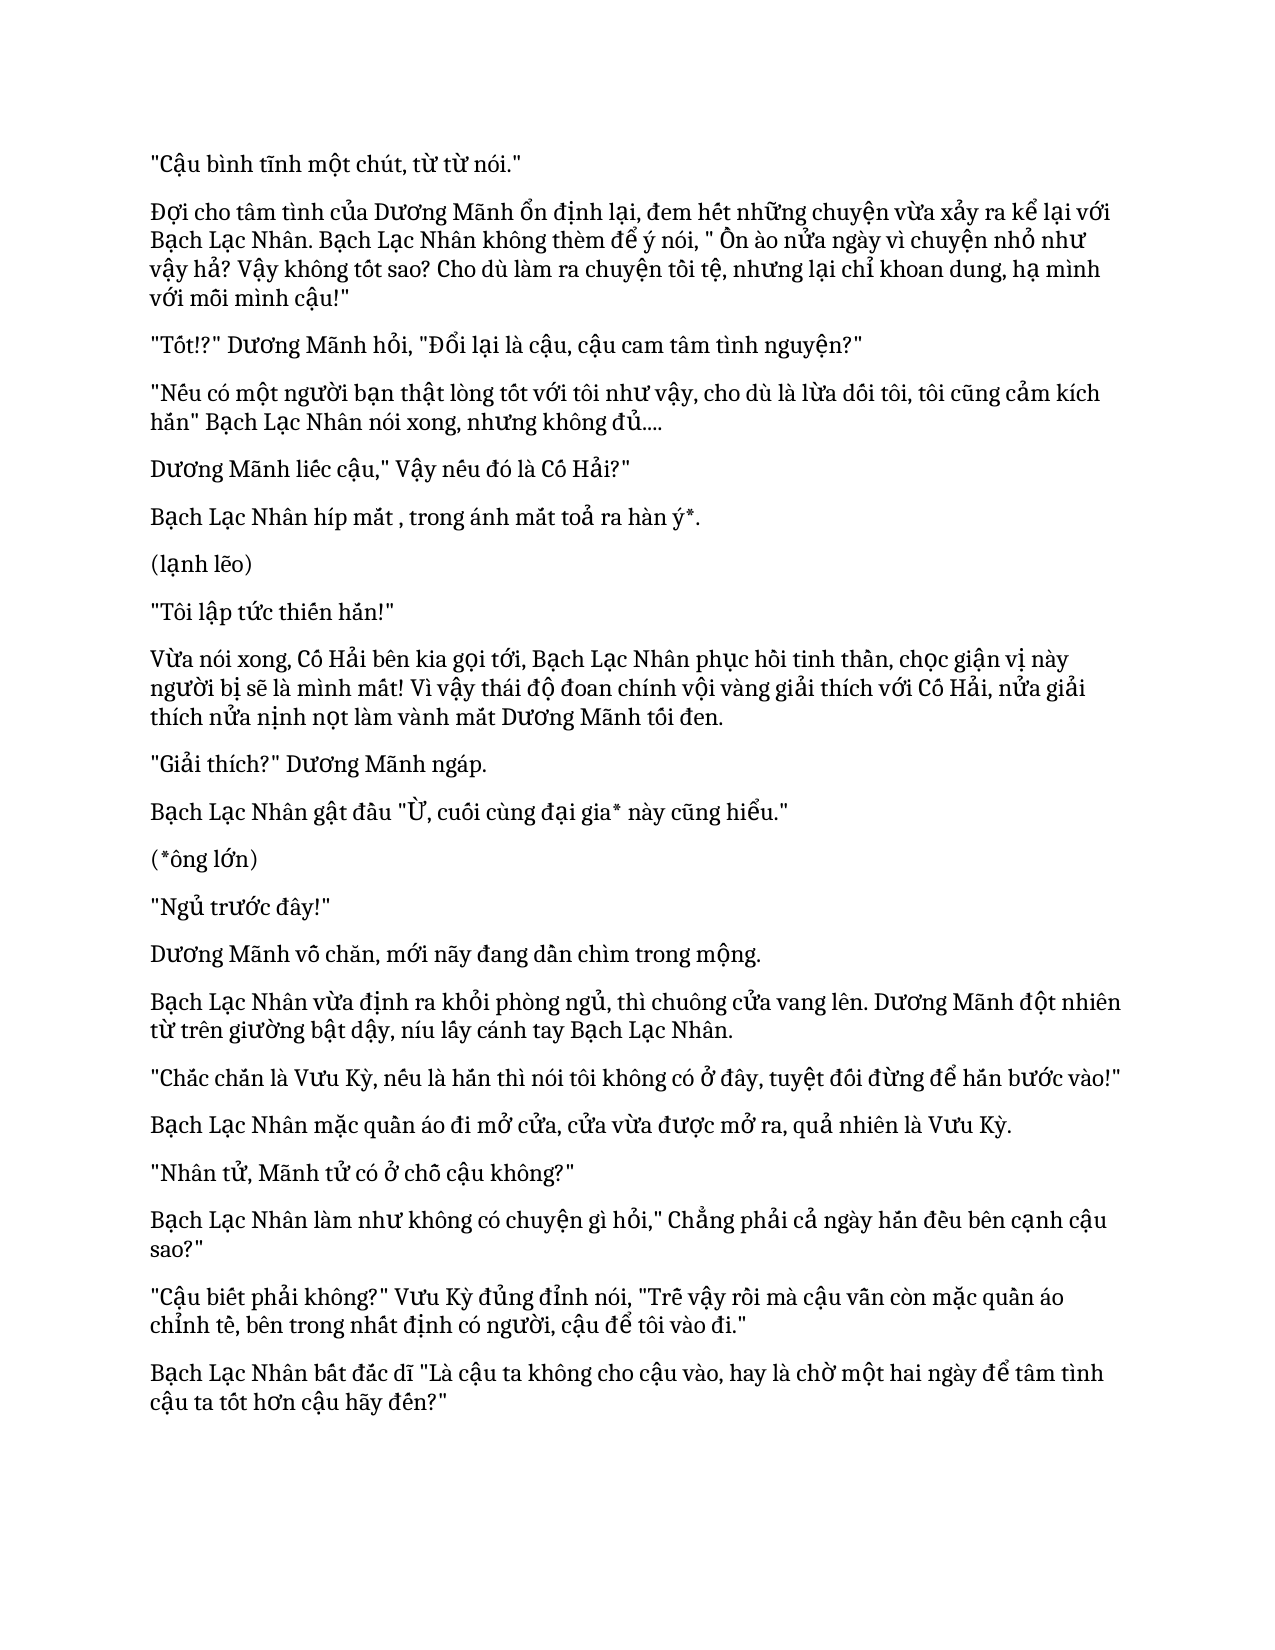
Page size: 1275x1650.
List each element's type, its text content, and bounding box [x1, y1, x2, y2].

text (*ông lớn) [150, 845, 1125, 874]
text Vừa nói xong, Cố Hải bên kia gọi tới, Bạch Lạc Nhân phục hồi tinh thần, chọc giận vị này người bị sẽ là mình mất! Vì vậy thái độ đoan chính vội vàng giải thích với Cố Hải, nửa giải thích nửa nịnh nọt làm vành mắt Dương Mãnh tối đen. [150, 645, 1125, 731]
text Bạch Lạc Nhân bất đắc dĩ "Là cậu ta không cho cậu vào, hay là chờ một hai ngày để tâm tình cậu ta tốt hơn cậu hãy đến?" [150, 1359, 1125, 1416]
text "Nếu có một người bạn thật lòng tốt với tôi như vậy, cho dù là lừa dối tôi, tôi cũng cảm kích hắn" Bạch Lạc Nhân nói xong, nhưng không đủ.... [150, 379, 1125, 436]
text "Tôi lập tức thiến hắn!" [150, 597, 1125, 626]
text Bạch Lạc Nhân mặc quần áo đi mở cửa, cửa vừa được mở ra, quả nhiên là Vưu Kỳ. [150, 1111, 1125, 1140]
text Dương Mãnh vỗ chăn, mới nãy đang dần chìm trong mộng. [150, 940, 1125, 969]
text Đợi cho tâm tình của Dương Mãnh ổn định lại, đem hết những chuyện vừa xảy ra kể lại với Bạch Lạc Nhân. Bạch Lạc Nhân không thèm để ý nói, " Ồn ào nửa ngày vì chuyện nhỏ như vậy hả? Vậy không tốt sao? Cho dù làm ra chuyện tồi tệ, nhưng lại chỉ khoan dung, hạ mình với mỗi mình cậu!" [150, 197, 1125, 312]
text (lạnh lẽo) [150, 550, 1125, 579]
text Bạch Lạc Nhân vừa định ra khỏi phòng ngủ, thì chuông cửa vang lên. Dương Mãnh đột nhiên từ trên giường bật dậy, níu lấy cánh tay Bạch Lạc Nhân. [150, 987, 1125, 1045]
text Dương Mãnh liếc cậu," Vậy nếu đó là Cố Hải?" [150, 455, 1125, 484]
text Bạch Lạc Nhân làm như không có chuyện gì hỏi," Chẳng phải cả ngày hắn đều bên cạnh cậu sao?" [150, 1206, 1125, 1264]
text "Nhân tử, Mãnh tử có ở chỗ cậu không?" [150, 1159, 1125, 1187]
text "Chắc chắn là Vưu Kỳ, nếu là hắn thì nói tôi không có ở đây, tuyệt đối đừng để hắn bước vào!" [150, 1064, 1125, 1092]
text "Cậu bình tĩnh một chút, từ từ nói." [150, 150, 1125, 179]
text "Tốt!?" Dương Mãnh hỏi, "Đổi lại là cậu, cậu cam tâm tình nguyện?" [150, 331, 1125, 360]
text "Giải thích?" Dương Mãnh ngáp. [150, 750, 1125, 779]
text "Cậu biết phải không?" Vưu Kỳ đủng đỉnh nói, "Trễ vậy rồi mà cậu vẫn còn mặc quần áo chỉnh tề, bên trong nhất định có người, cậu để tôi vào đi." [150, 1282, 1125, 1340]
text Bạch Lạc Nhân gật đầu "Ừ, cuối cùng đại gia* này cũng hiểu." [150, 797, 1125, 826]
text "Ngủ trước đây!" [150, 892, 1125, 921]
text Bạch Lạc Nhân híp mắt , trong ánh mắt toả ra hàn ý*. [150, 502, 1125, 531]
